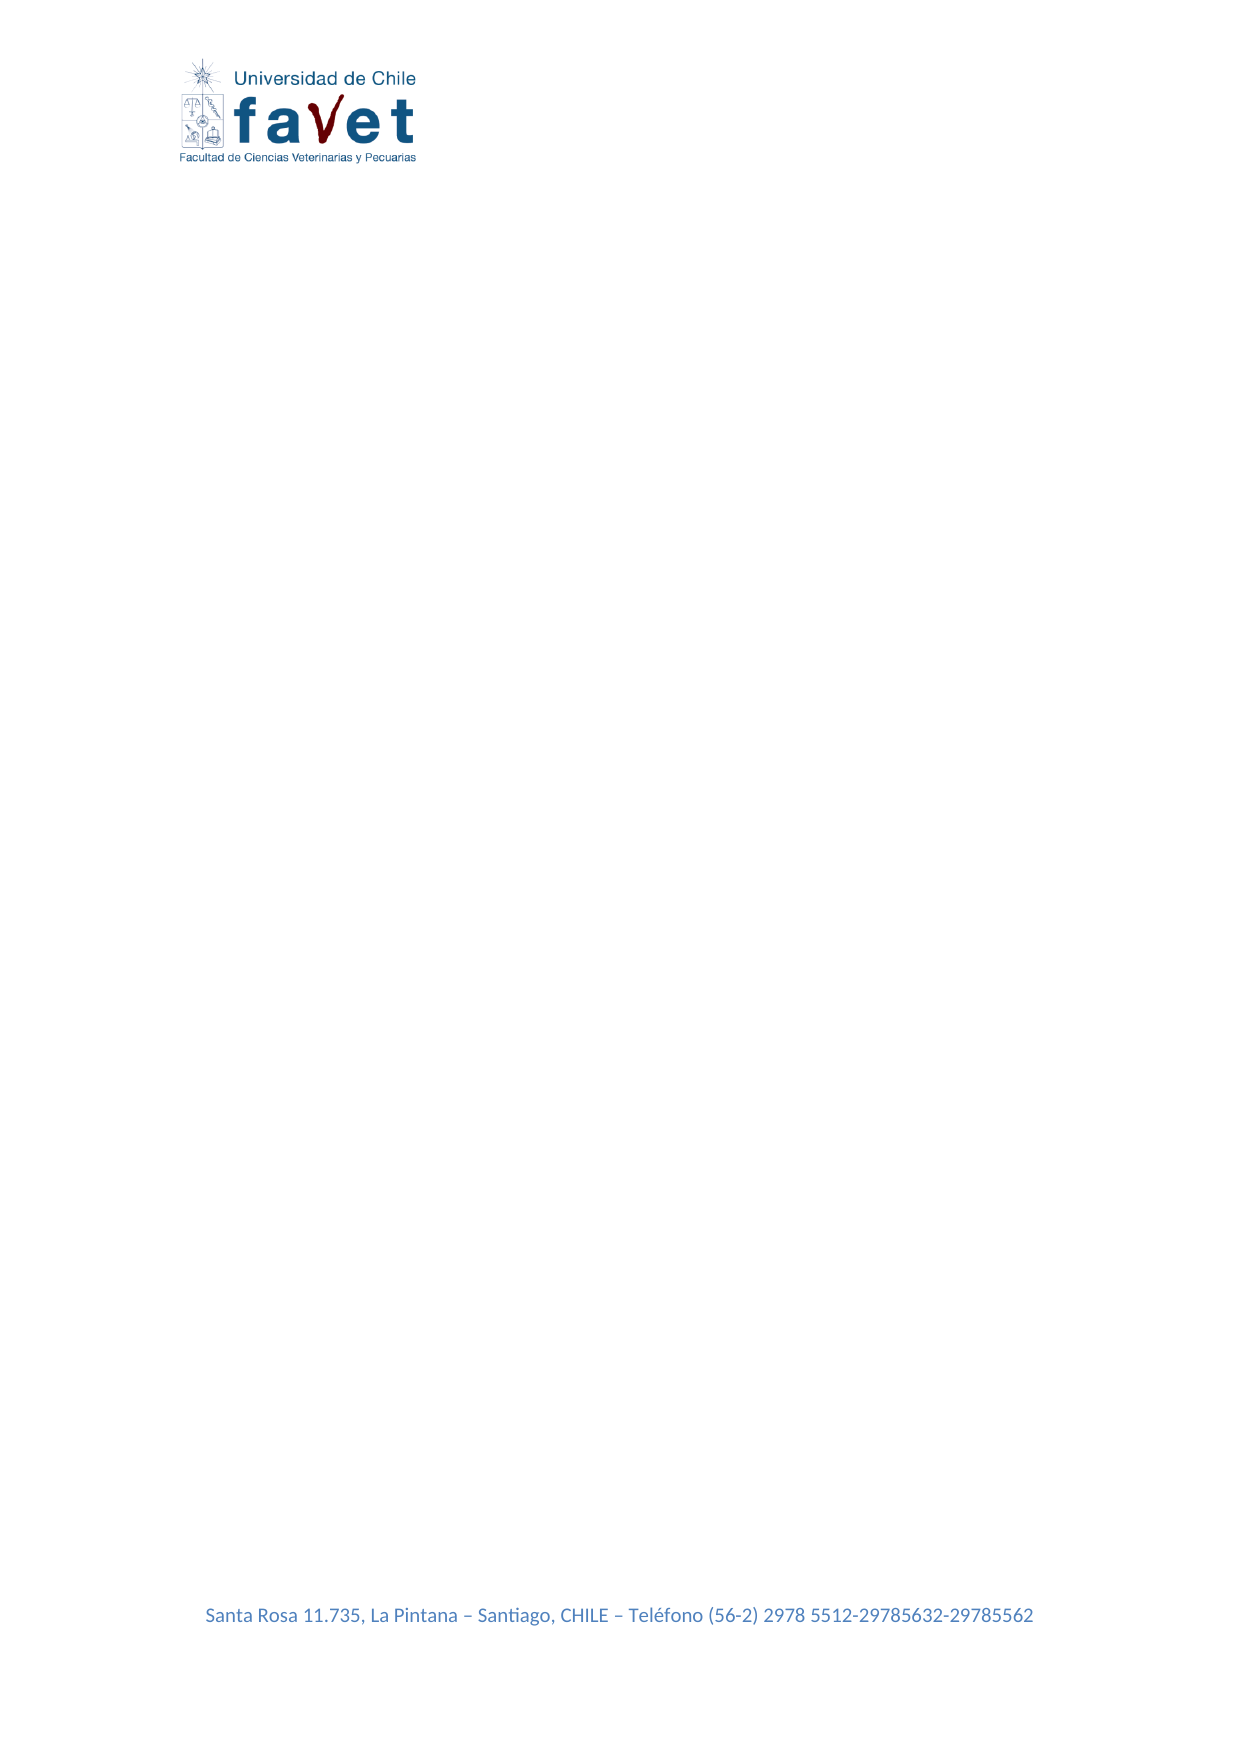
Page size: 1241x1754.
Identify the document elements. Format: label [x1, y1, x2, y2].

picture [178, 57, 420, 172]
